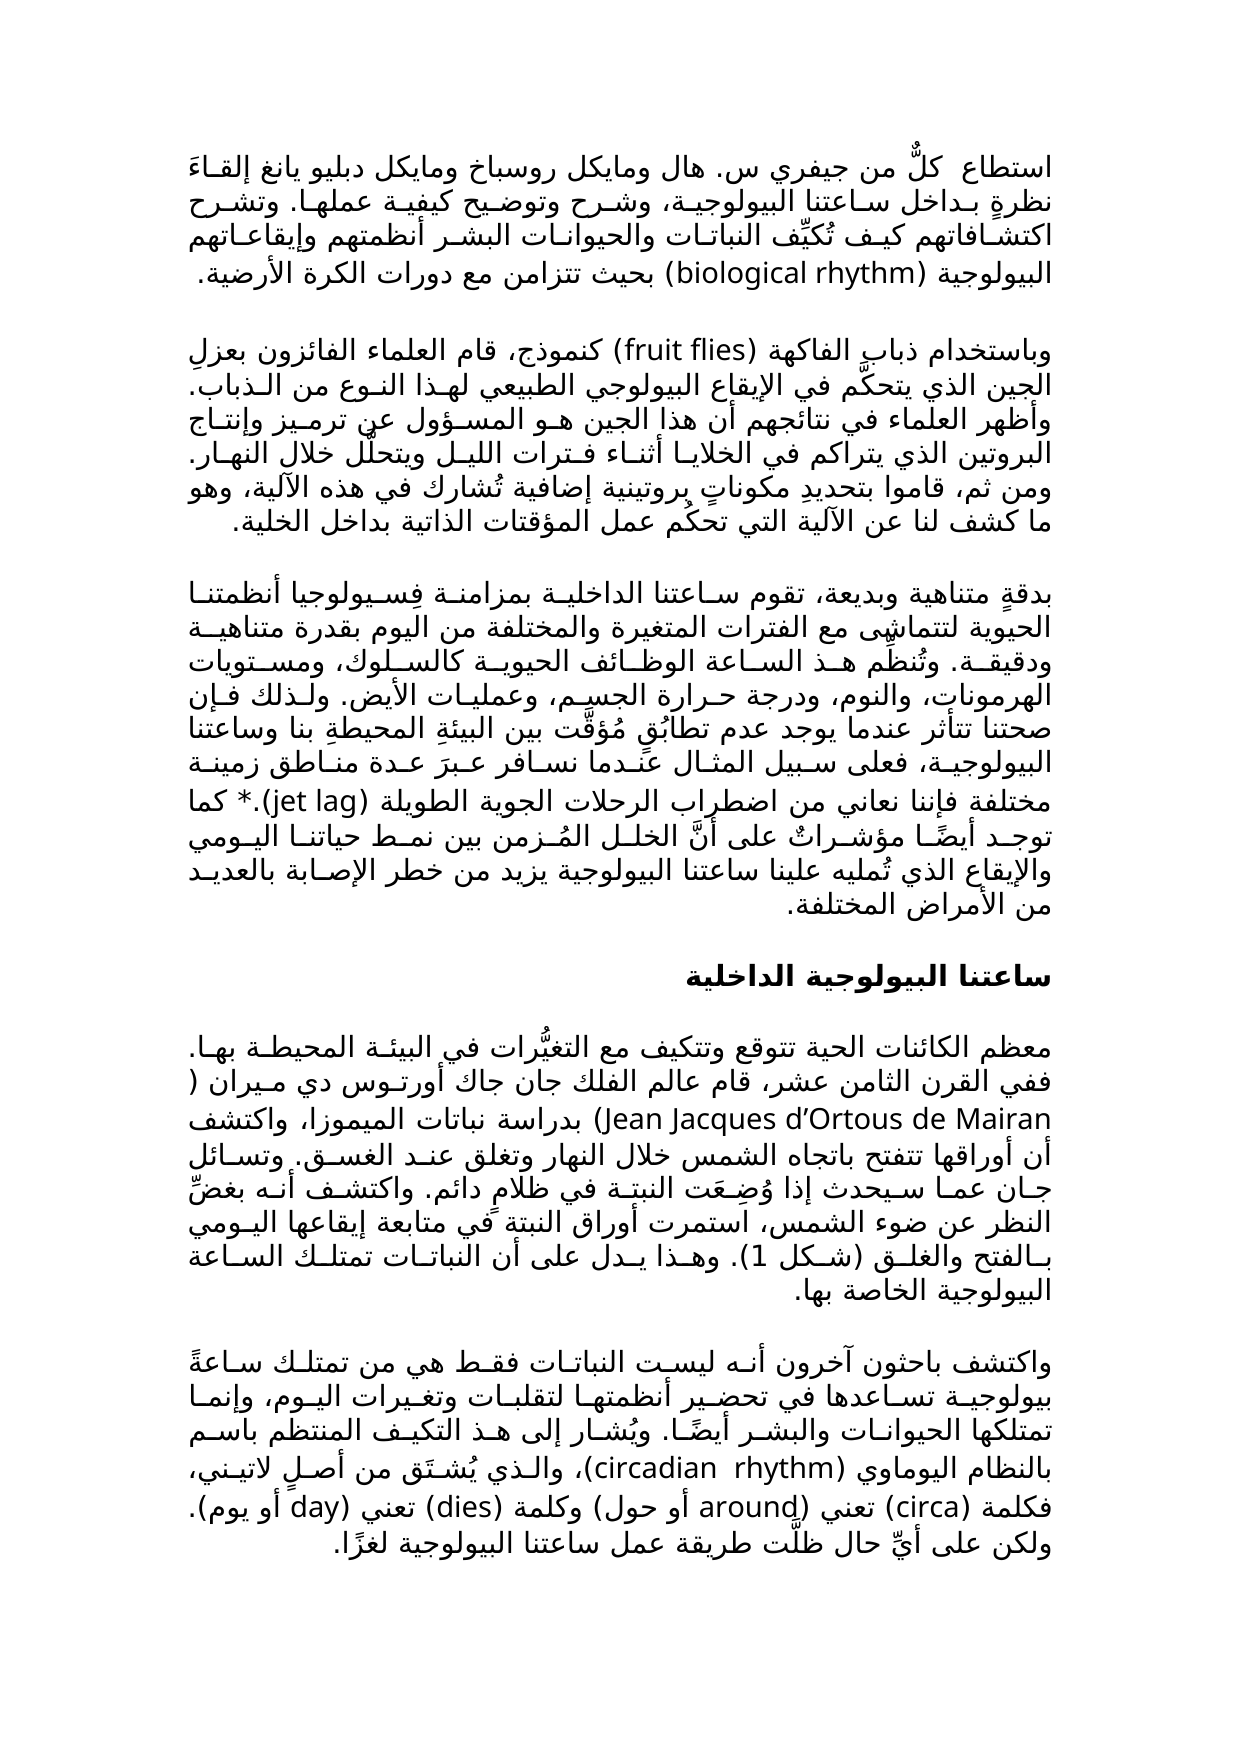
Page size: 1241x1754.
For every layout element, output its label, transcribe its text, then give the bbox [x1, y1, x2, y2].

text بدقةٍ متناهية وبديعة، تقوم ساعتنا الداخلية بمزامنة فِسيولوجيا أنظمتنا الحيوية لتتماشى مع الفترات المتغيرة والمختلفة من اليوم بقدرة متناهية ودقيقة. وتُنظِّم هذ الساعة الوظائف الحيوية كالسلوك، ومستويات الهرمونات، والنوم، ودرجة حرارة الجسم، وعمليات الأيض. ولذلك فإن صحتنا تتأثر عندما يوجد عدم تطابُقٍ مُؤقَّت بين البيئةِ المحيطةِ بنا وساعتنا البيولوجية، فعلى سبيل المثال عندما نسافر عبرَ عدة مناطق زمينة مختلفة فإننا نعاني من اضطراب الرحلات الجوية الطويلة (jet lag).* كما توجد أيضًا مؤشراتٌ على أنَّ الخلل المُزمن بين نمط حياتنا اليومي والإيقاع الذي تُمليه علينا ساعتنا البيولوجية يزيد من خطر الإصابة بالعديد من الأمراض المختلفة. [187, 576, 1053, 921]
text ساعتنا البيولوجية الداخلية [187, 959, 1053, 993]
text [187, 150, 1053, 292]
text معظم الكائنات الحية تتوقع وتتكيف مع التغيُّرات في البيئة المحيطة بها. ففي القرن الثامن عشر، قام عالم الفلك جان جاك أورتوس دي ميران (Jean Jacques d’Ortous de Mairan) بدراسة نباتات الميموزا، واكتشف أن أوراقها تتفتح باتجاه الشمس خلال النهار وتغلق عند الغسق. وتسائل جان عما سيحدث إذا وُضِعَت النبتة في ظلامٍ دائم. واكتشف أنه بغضِّ النظر عن ضوء الشمس، استمرت أوراق النبتة في متابعة إيقاعها اليومي بالفتح والغلق (شكل 1). وهذا يدل على أن النباتات تمتلك الساعة البيولوجية الخاصة بها. [187, 1030, 1053, 1308]
text وباستخدام ذباب الفاكهة (fruit flies) كنموذج، قام العلماء الفائزون بعزلِ الجين الذي يتحكَّم في الإيقاع البيولوجي الطبيعي لهذا النوع من الذباب. وأظهر العلماء في نتائجهم أن هذا الجين هو المسؤول عن ترميز وإنتاج البروتين الذي يتراكم في الخلايا أثناء فترات الليل ويتحلَّل خلال النهار. ومن ثم، قاموا بتحديدِ مكوناتٍ بروتينية إضافية تُشارك في هذه الآلية، وهو ما كشف لنا عن الآلية التي تحكُم عمل المؤقتات الذاتية بداخل الخلية. [187, 329, 1053, 538]
text واكتشف باحثون آخرون أنه ليست النباتات فقط هي من تمتلك ساعةً بيولوجية تساعدها في تحضير أنظمتها لتقلبات وتغيرات اليوم، وإنما تمتلكها الحيوانات والبشر أيضًا. ويُشار إلى هذ التكيف المنتظم باسم بالنظام اليوماوي (circadian rhythm)، والذي يُشتَق من أصلٍ لاتيني، فكلمة (circa) تعني (around أو حول) وكلمة (dies) تعني (day أو يوم). ولكن على أيِّ حال ظلَّت طريقة عمل ساعتنا البيولوجية لغزًا. [187, 1345, 1053, 1560]
